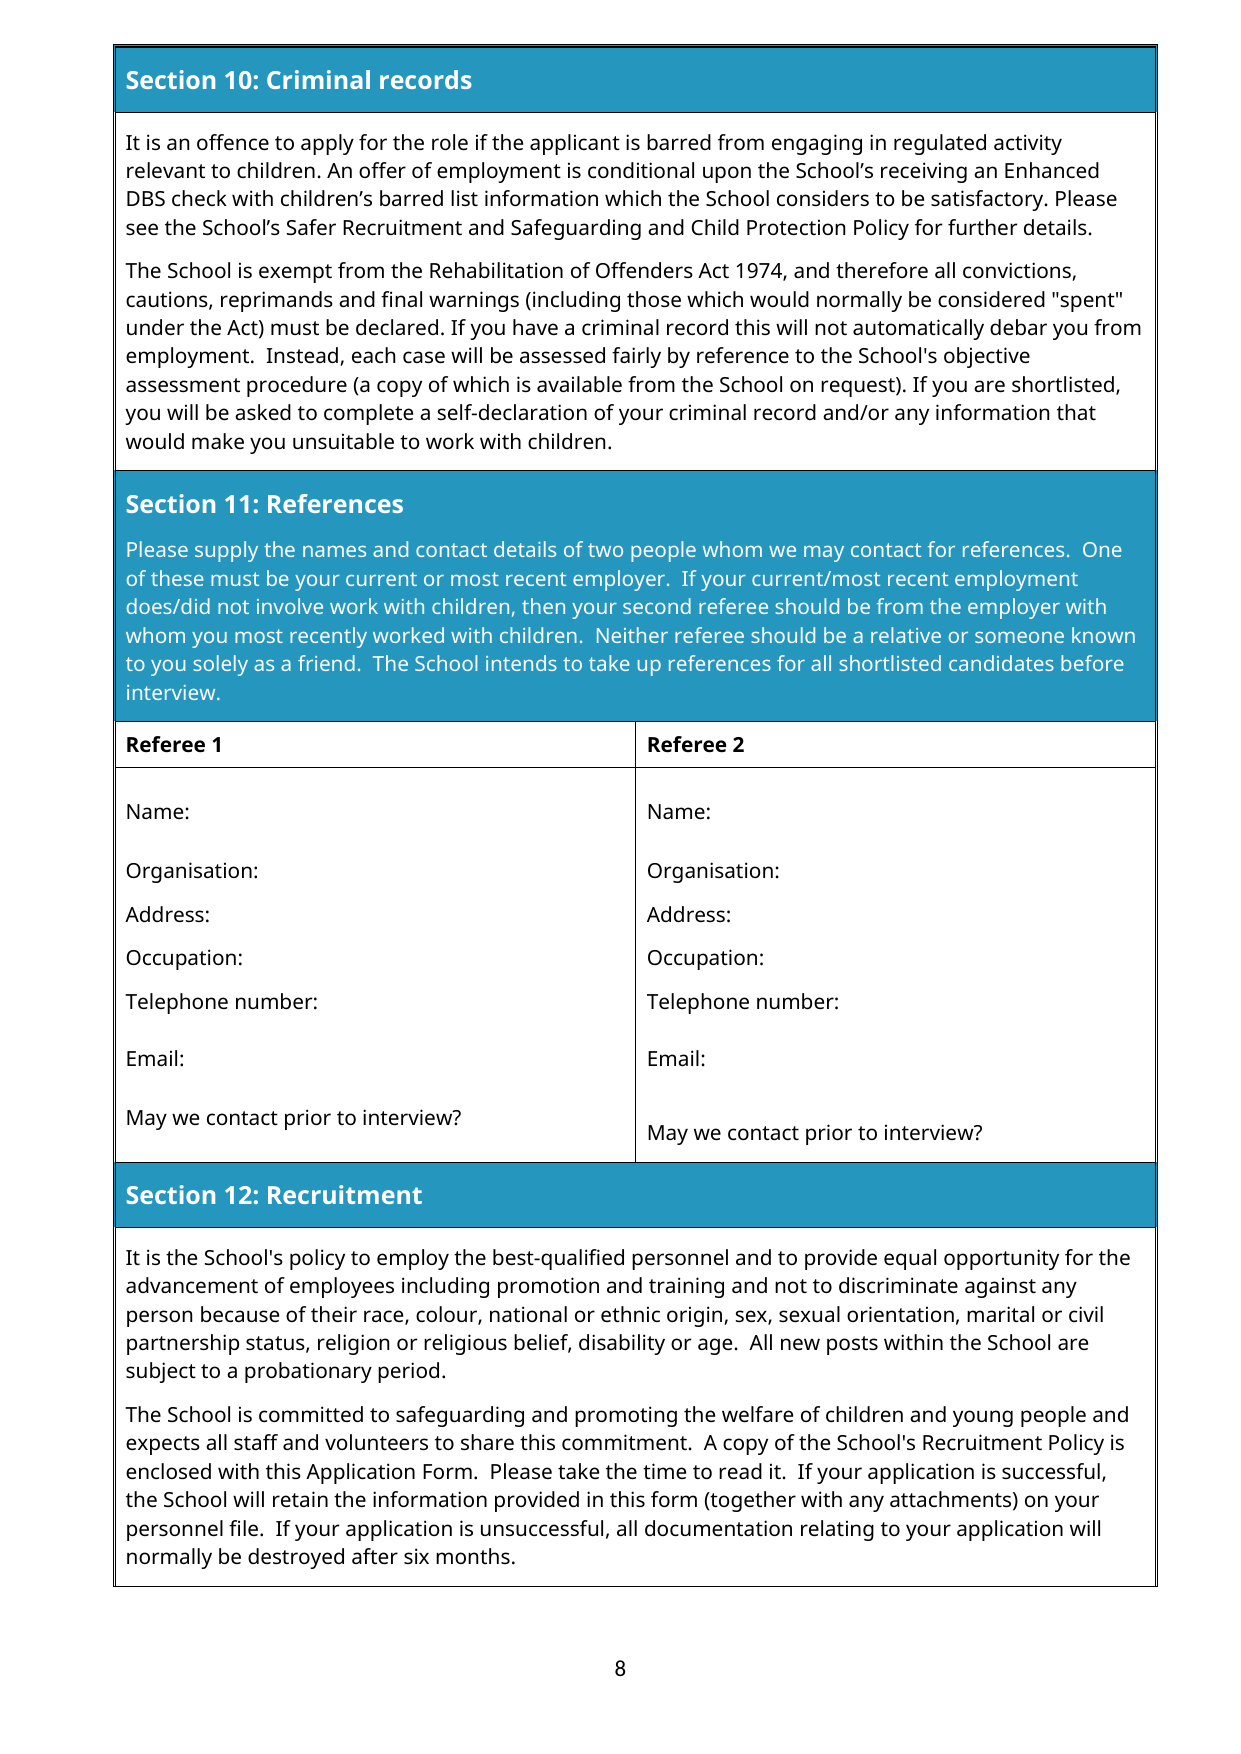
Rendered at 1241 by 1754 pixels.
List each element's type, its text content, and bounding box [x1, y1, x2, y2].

table_cell Section 12: Recruitment [116, 1163, 1155, 1227]
table_cell Name: Organisation: Address: Occupation: Telephone number: Email: May we contact prior to interview? [116, 768, 635, 1162]
table_cell Referee 2 [636, 722, 1155, 767]
table_cell It is the School's policy to employ the best-qualified personnel and to provide equal opportunity for the advancement of employees including promotion and training and not to discriminate against any person because of their race, colour, national or ethnic origin, sex, sexual orientation, marital or civil partnership status, religion or religious belief, disability or age. All new posts within the School are subject to a probationary period. The School is committed to safeguarding and promoting the welfare of children and young people and expects all staff and volunteers to share this commitment. A copy of the School's Recruitment Policy is enclosed with this Application Form. Please take the time to read it. If your application is successful, the School will retain the information provided in this form (together with any attachments) on your personnel file. If your application is unsuccessful, all documentation relating to your application will normally be destroyed after six months. [116, 1228, 1155, 1586]
table_cell Name: Organisation: Address: Occupation: Telephone number: Email: May we contact prior to interview? [636, 768, 1155, 1162]
table_cell Section 11: References Please supply the names and contact details of two people whom we may contact for references. One of these must be your current or most recent employer. If your current/most recent employment does/did not involve work with children, then your second referee should be from the employer with whom you most recently worked with children. Neither referee should be a relative or someone known to you solely as a friend. The School intends to take up references for all shortlisted candidates before interview. [116, 471, 1155, 721]
table_cell It is an offence to apply for the role if the applicant is barred from engaging in regulated activity relevant to children. An offer of employment is conditional upon the School’s receiving an Enhanced DBS check with children’s barred list information which the School considers to be satisfactory. Please see the School’s Safer Recruitment and Safeguarding and Child Protection Policy for further details. The School is exempt from the Rehabilitation of Offenders Act 1974, and therefore all convictions, cautions, reprimands and final warnings (including those which would normally be considered "spent" under the Act) must be declared. If you have a criminal record this will not automatically debar you from employment. Instead, each case will be assessed fairly by reference to the School's objective assessment procedure (a copy of which is available from the School on request). If you are shortlisted, you will be asked to complete a self-declaration of your criminal record and/or any information that would make you unsuitable to work with children. [116, 113, 1155, 470]
table_cell Section 10: Criminal records [116, 48, 1155, 112]
table_cell Referee 1 [116, 722, 635, 767]
